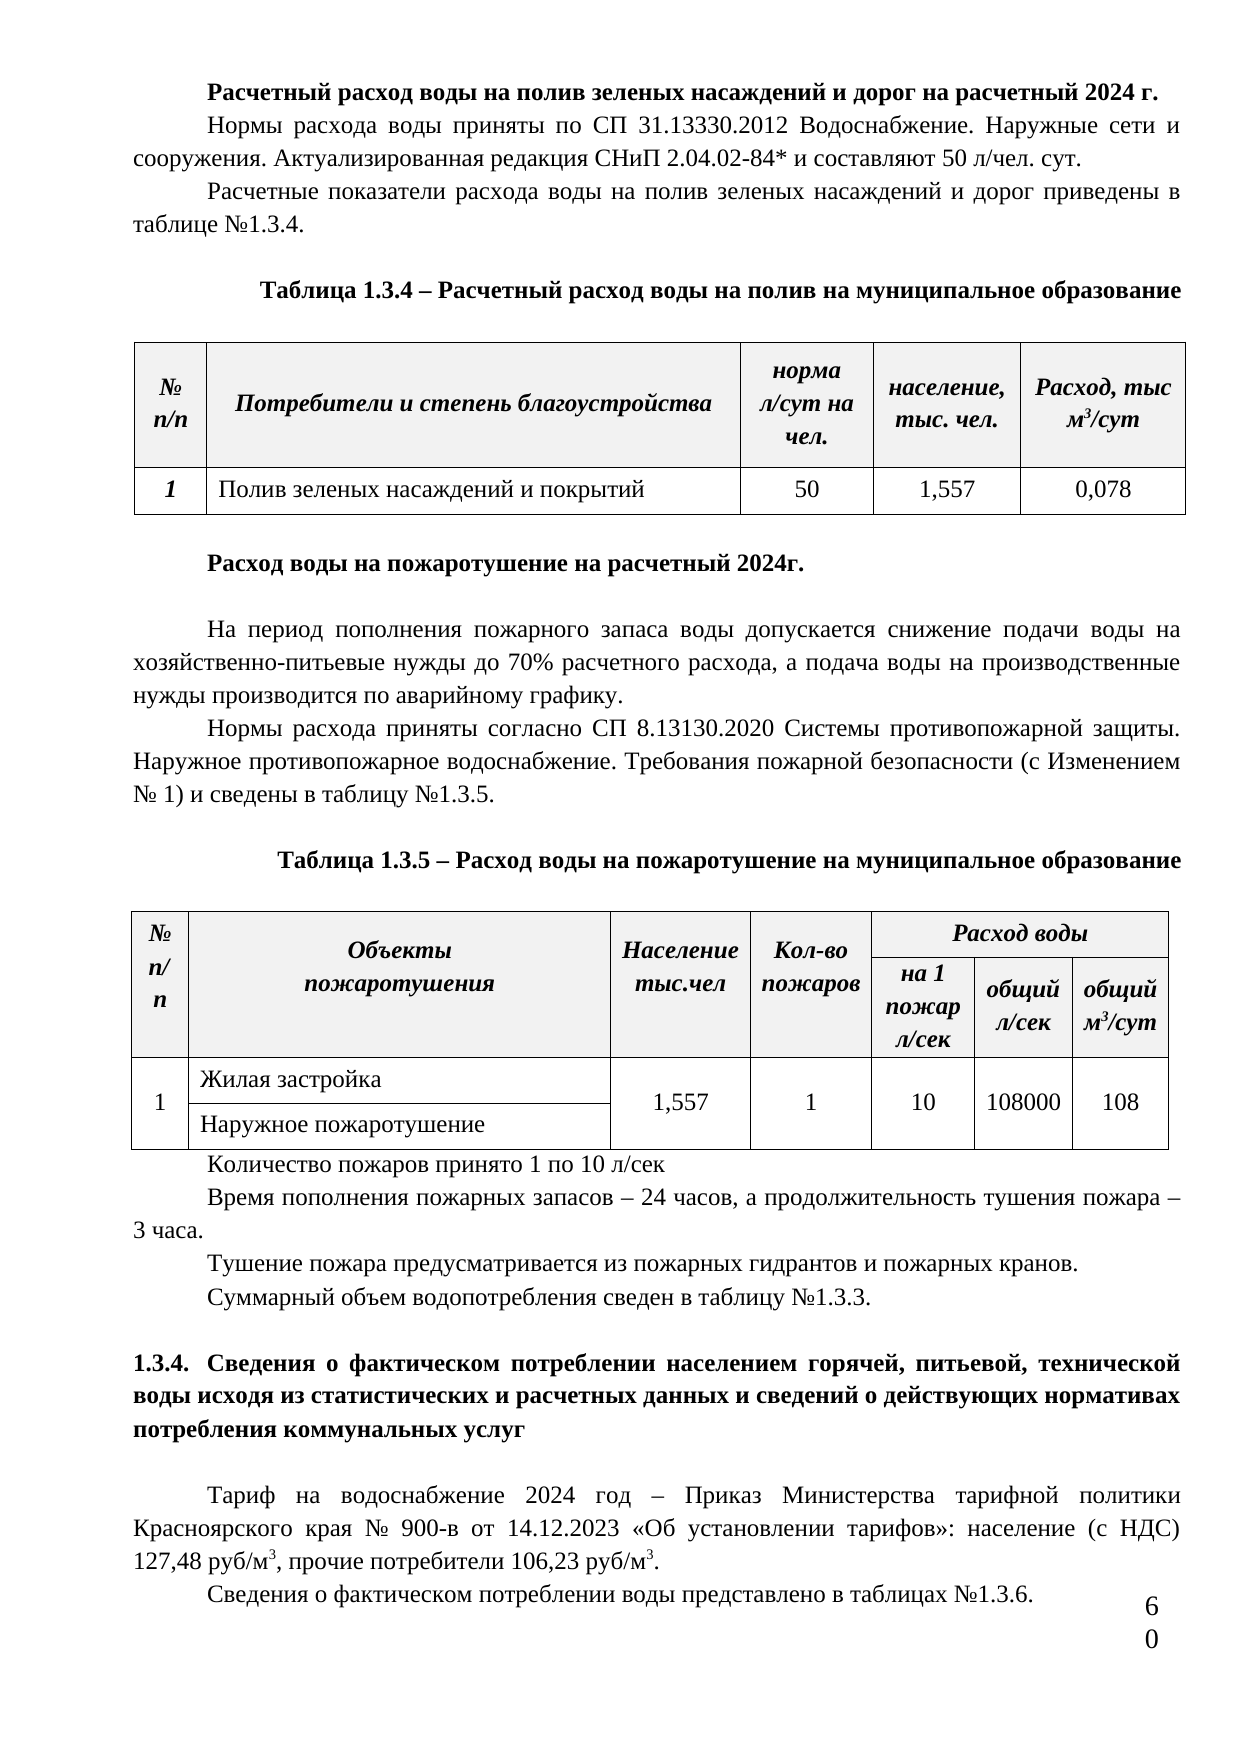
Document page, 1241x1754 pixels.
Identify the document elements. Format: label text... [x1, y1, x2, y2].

text Количество пожаров принято 1 по 10 л/сек [133, 1149, 1181, 1178]
table_header № п/п [132, 912, 188, 1057]
table_cell 1 [135, 468, 206, 514]
text Нормы расхода воды приняты по СП 31.13330.2012 Водоснабжение. Наружные сети и сооружения. Актуализированная редакция СНиП 2.04.02-84* и составляют 50 л/чел. сут. [133, 110, 1181, 172]
text Тариф на водоснабжение 2024 год – Приказ Министерства тарифной политики Красноярского края № 900-в от 14.12.2023 «Об установлении тарифов»: население (с НДС) 127,48 руб/м3, прочие потребители 106,23 руб/м3. [133, 1480, 1181, 1574]
text Сведения о фактическом потреблении воды представлено в таблицах №1.3.6. [133, 1579, 1181, 1607]
subtitle Сведения о фактическом потреблении населением горячей, питьевой, технической воды исходя из статистических и расчетных данных и сведений о действующих нормативах потребления коммунальных услуг [133, 1348, 1181, 1442]
table_header Расход, тыс м3/сут [1021, 343, 1185, 467]
table_cell 108000 [975, 1058, 1072, 1148]
text Таблица 1.3.4 – Расчетный расход воды на полив на муниципальное образование [133, 276, 1181, 304]
table_cell 50 [741, 468, 873, 514]
table_header Потребители и степень благоустройства [207, 343, 740, 467]
text Тушение пожара предусматривается из пожарных гидрантов и пожарных кранов. [133, 1248, 1181, 1277]
table_cell 1 [751, 1058, 871, 1148]
table_cell 1,557 [874, 468, 1020, 514]
table_cell 0,078 [1021, 468, 1185, 514]
table_cell общий л/сек [975, 958, 1072, 1057]
text Нормы расхода приняты согласно СП 8.13130.2020 Системы противопожарной защиты. Наружное противопожарное водоснабжение. Требования пожарной безопасности (с Изменением № 1) и сведены в таблицу №1.3.5. [133, 713, 1181, 808]
table_header Население тыс.чел [611, 912, 750, 1057]
text Таблица 1.3.5 – Расход воды на пожаротушение на муниципальное образование [133, 845, 1181, 874]
text Расчетный расход воды на полив зеленых насаждений и дорог на расчетный 2024 г. [133, 77, 1181, 106]
table_cell 1 [132, 1058, 188, 1148]
table_header № п/п [135, 343, 206, 467]
table_cell Полив зеленых насаждений и покрытий [207, 468, 740, 514]
table_header население, тыс. чел. [874, 343, 1020, 467]
text Время пополнения пожарных запасов – 24 часов, а продолжительность тушения пожара – 3 часа. [133, 1182, 1181, 1244]
text Расчетные показатели расхода воды на полив зеленых насаждений и дорог приведены в таблице №1.3.4. [133, 176, 1181, 238]
table_cell Наружное пожаротушение [189, 1104, 610, 1148]
table_cell Жилая застройка [189, 1058, 610, 1103]
table_header Объекты пожаротушения [189, 912, 610, 1057]
table_cell на 1 пожар л/сек [872, 958, 974, 1057]
table_header Расход воды [872, 912, 1168, 957]
text Суммарный объем водопотребления сведен в таблицу №1.3.3. [133, 1282, 1181, 1310]
text На период пополнения пожарного запаса воды допускается снижение подачи воды на хозяйственно-питьевые нужды до 70% расчетного расхода, а подача воды на производственные нужды производится по аварийному графику. [133, 614, 1181, 709]
table_cell 1,557 [611, 1058, 750, 1148]
table_cell 108 [1073, 1058, 1168, 1148]
table_cell общий м3/сут [1073, 958, 1168, 1057]
table_cell 10 [872, 1058, 974, 1148]
text Расход воды на пожаротушение на расчетный 2024г. [133, 548, 1181, 577]
table_header норма л/сут на чел. [741, 343, 873, 467]
table_header Кол-во пожаров [751, 912, 871, 1057]
